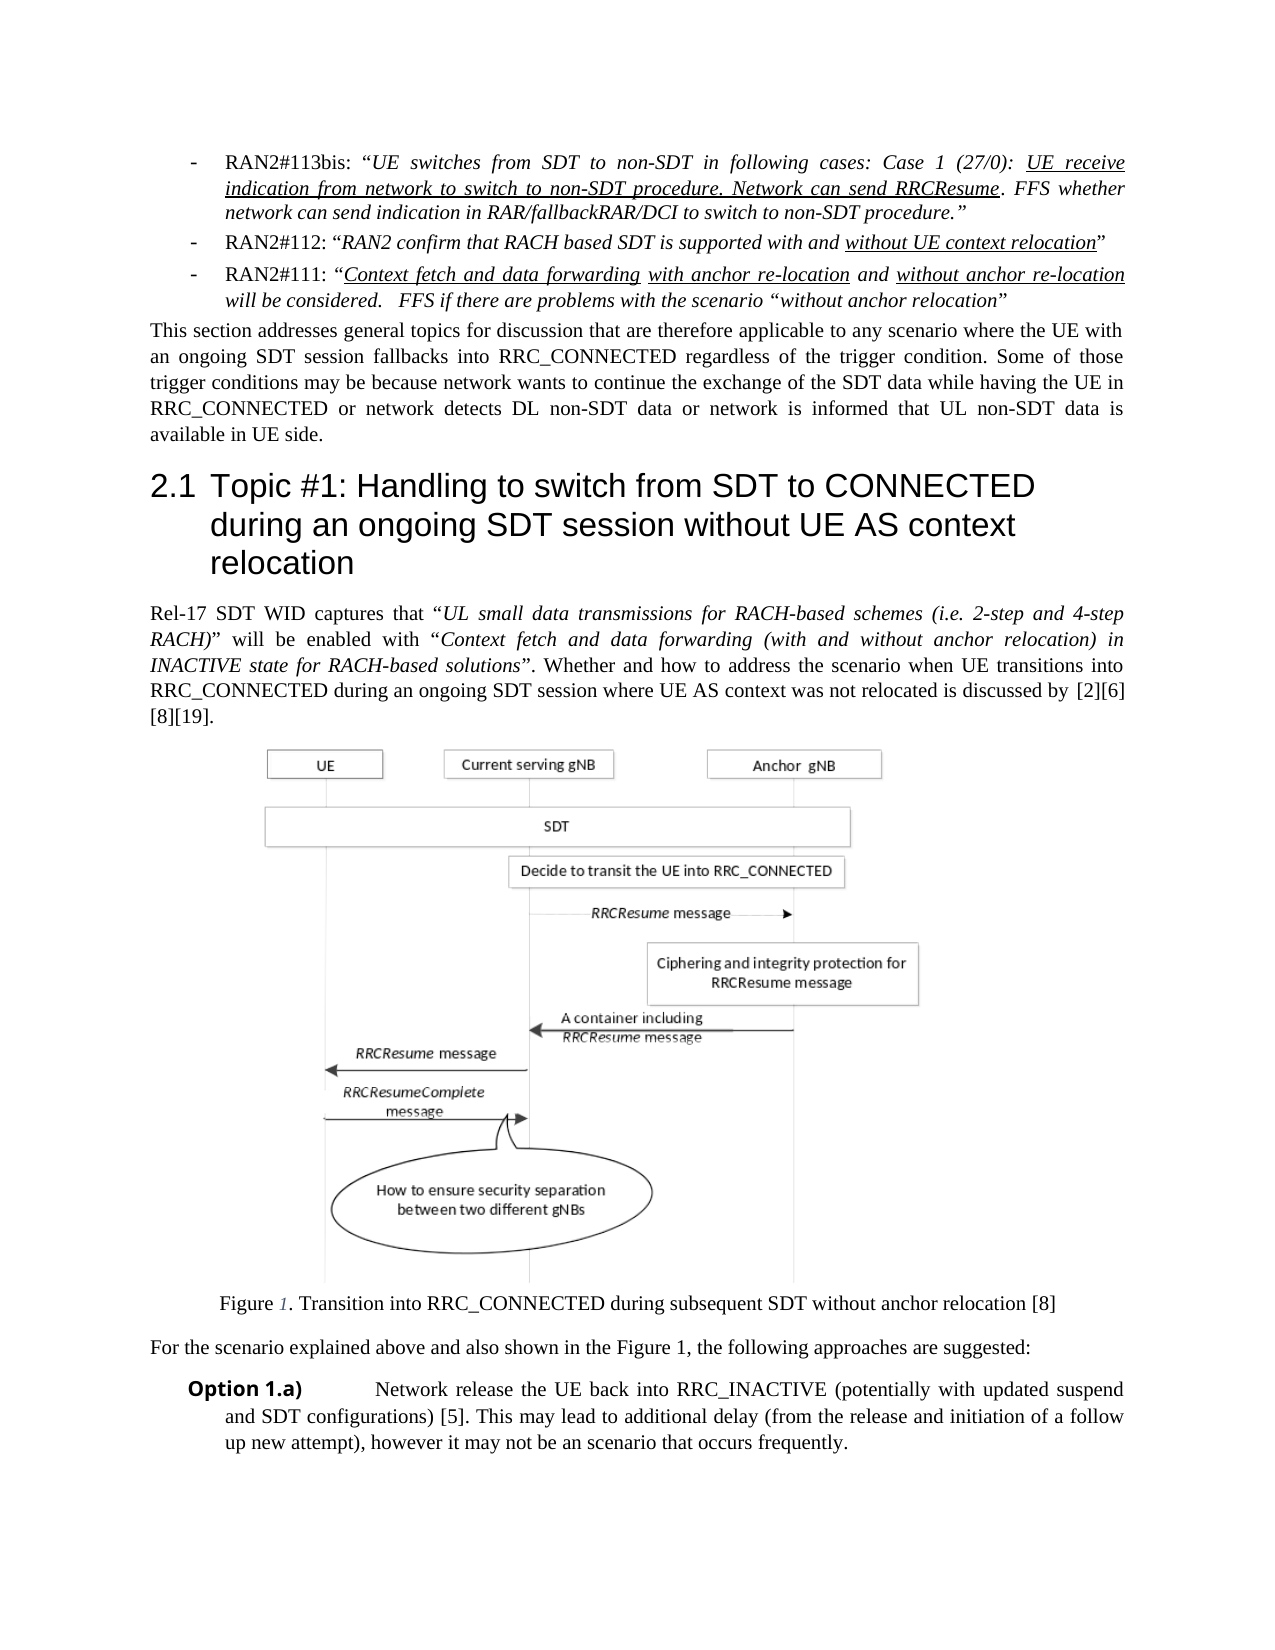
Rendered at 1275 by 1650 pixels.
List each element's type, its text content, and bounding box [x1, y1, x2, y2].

text Rel-17 SDT WID captures that “UL small data transmissions for RACH-based schemes (i.e. 2-step and 4-step RACH)” will be enabled with “Context fetch and data forwarding (with and without anchor relocation) in INACTIVE state for RACH-based solutions”. Whether and how to address the scenario when UE transitions into RRC_CONNECTED during an ongoing SDT session where UE AS context was not relocated is discussed by [2][6][8][19]. [150, 601, 1125, 728]
subtitle Topic #1: Handling to switch from SDT to CONNECTED during an ongoing SDT session without UE AS context relocation [150, 467, 1125, 582]
list RAN2#112: “RAN2 confirm that RACH based SDT is supported with and without UE context relocation” [187, 230, 1125, 256]
list RAN2#113bis: “UE switches from SDT to non-SDT in following cases: Case 1 (27/0): UE receive indication from network to switch to non-SDT procedure. Network can send RRCResume. FFS whether network can send indication in RAR/fallbackRAR/DCI to switch to non-SDT procedure.” [187, 150, 1125, 224]
list RAN2#111: “Context fetch and data forwarding with anchor re-location and without anchor re-location will be considered. FFS if there are problems with the scenario “without anchor relocation” [187, 262, 1125, 312]
text Figure 1. Transition into RRC_CONNECTED during subsequent SDT without anchor relocation [8] [150, 1290, 1125, 1314]
text For the scenario explained above and also shown in the Figure 1, the following approaches are suggested: [150, 1335, 1125, 1359]
list Network release the UE back into RRC_INACTIVE (potentially with updated suspend and SDT configurations) [5]. This may lead to additional delay (from the release and initiation of a follow up new attempt), however it may not be an scenario that occurs frequently. [187, 1374, 1125, 1454]
text This section addresses general topics for discussion that are therefore applicable to any scenario where the UE with an ongoing SDT session fallbacks into RRC_CONNECTED regardless of the trigger condition. Some of those trigger conditions may be because network wants to continue the exchange of the SDT data while having the UE in RRC_CONNECTED or network detects DL non-SDT data or network is informed that UL non-SDT data is available in UE side. [150, 318, 1125, 446]
